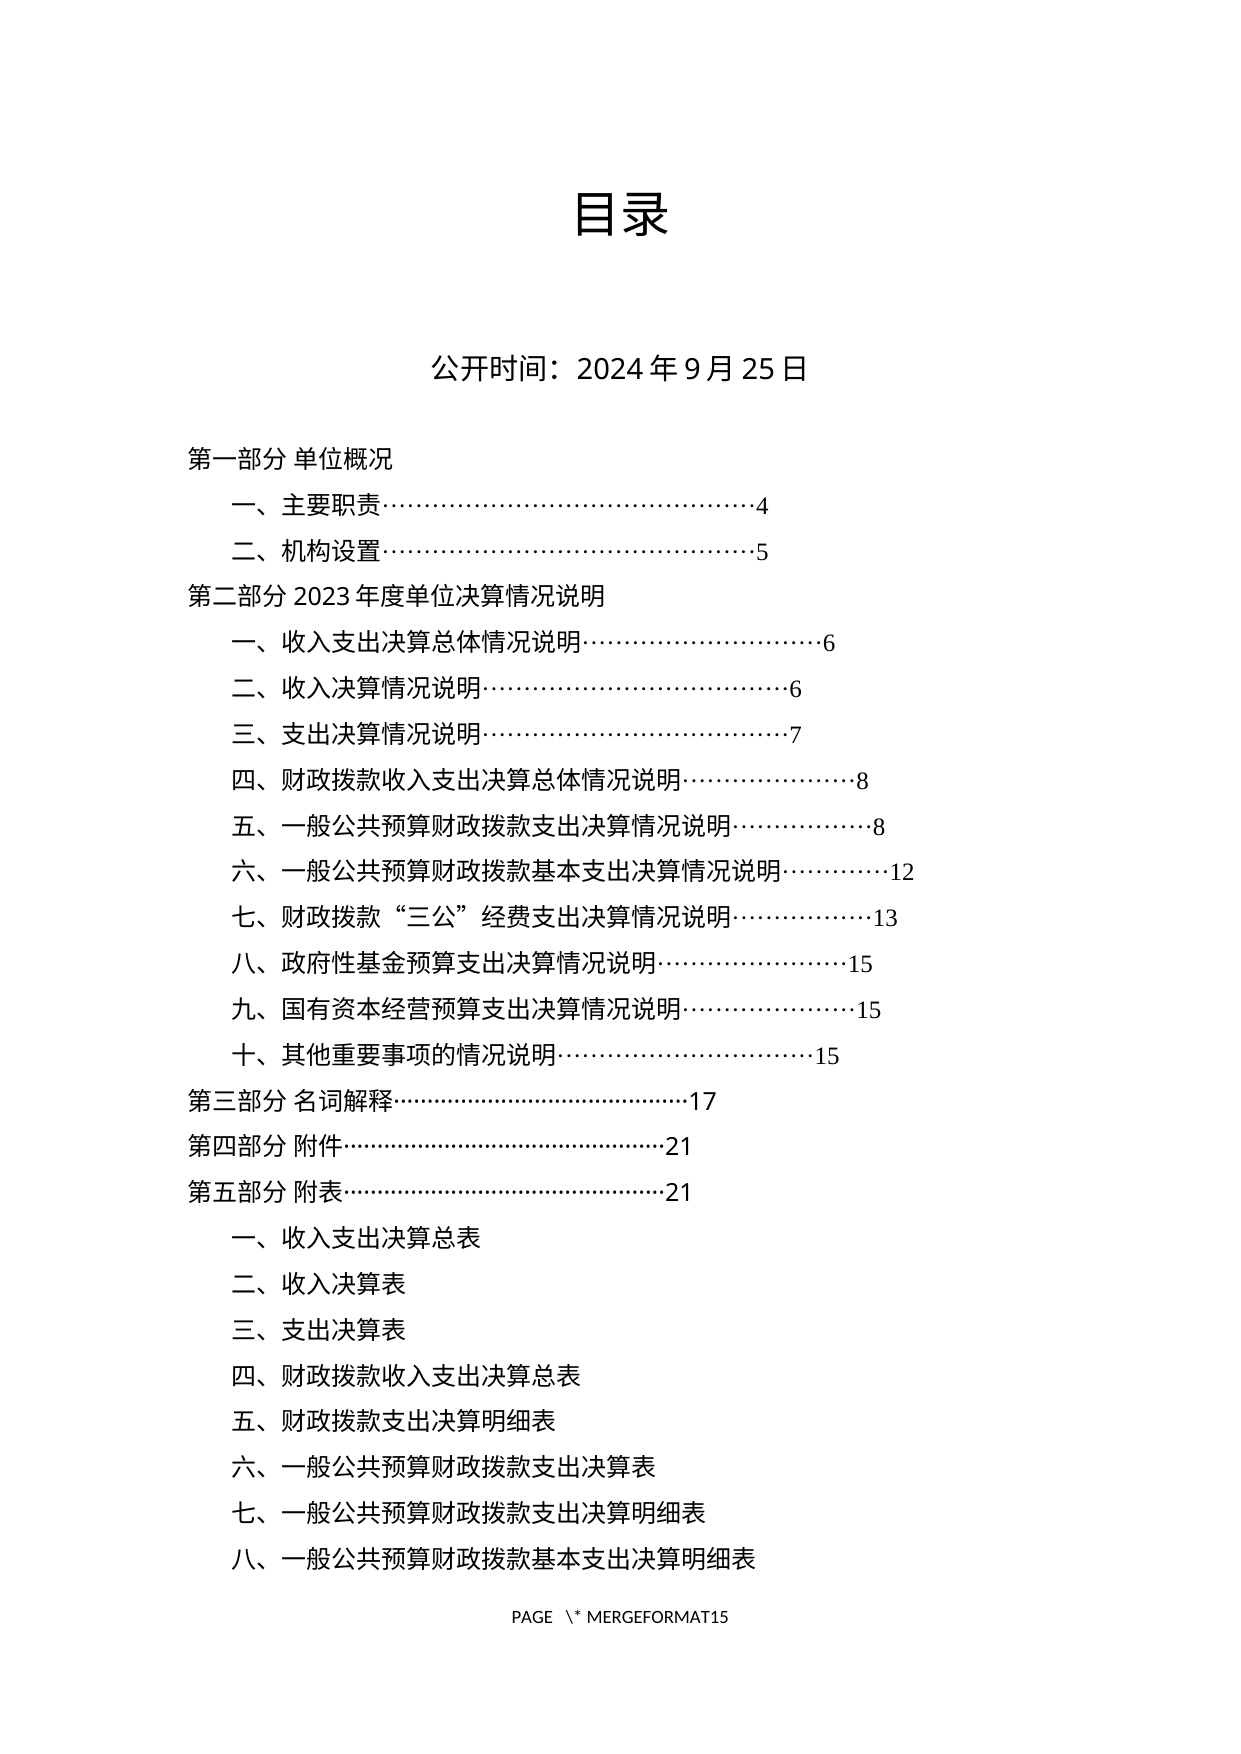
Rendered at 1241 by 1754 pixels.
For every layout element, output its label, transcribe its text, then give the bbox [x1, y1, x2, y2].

text 第五部分 附表················································21 [187, 1165, 1053, 1211]
text 五、财政拨款支出决算明细表 [231, 1394, 1053, 1440]
text 一、收入支出决算总体情况说明·····························6 [231, 615, 1053, 661]
text 第一部分 单位概况 [187, 432, 1053, 477]
text 二、收入决算表 [231, 1257, 1053, 1302]
text 公开时间：2024年9月25日 [187, 334, 1053, 399]
text 四、财政拨款收入支出决算总表 [231, 1348, 1053, 1394]
text 九、国有资本经营预算支出决算情况说明·····················15 [231, 982, 1053, 1027]
text 五、一般公共预算财政拨款支出决算情况说明·················8 [231, 798, 1053, 844]
text 三、支出决算表 [231, 1302, 1053, 1348]
text 第四部分 附件················································21 [187, 1119, 1053, 1165]
text 四、财政拨款收入支出决算总体情况说明·····················8 [231, 752, 1053, 798]
text 第二部分 2023年度单位决算情况说明 [187, 569, 1053, 615]
text 三、支出决算情况说明·····································7 [231, 707, 1053, 752]
text 十、其他重要事项的情况说明·······························15 [231, 1027, 1053, 1073]
text 一、主要职责·············································4 [231, 477, 1053, 523]
text 七、财政拨款“三公”经费支出决算情况说明·················13 [231, 890, 1053, 936]
text 六、一般公共预算财政拨款支出决算表 [231, 1440, 1053, 1486]
text 第三部分 名词解释············································17 [187, 1073, 1053, 1119]
text 二、机构设置·············································5 [231, 523, 1053, 569]
text 二、收入决算情况说明·····································6 [231, 661, 1053, 707]
text 八、政府性基金预算支出决算情况说明·······················15 [231, 936, 1053, 982]
text 一、收入支出决算总表 [231, 1211, 1053, 1257]
text 六、一般公共预算财政拨款基本支出决算情况说明·············12 [231, 844, 1053, 890]
text 七、一般公共预算财政拨款支出决算明细表 [231, 1486, 1053, 1532]
text 八、一般公共预算财政拨款基本支出决算明细表 [231, 1532, 1053, 1577]
text 目录 [187, 162, 1053, 259]
